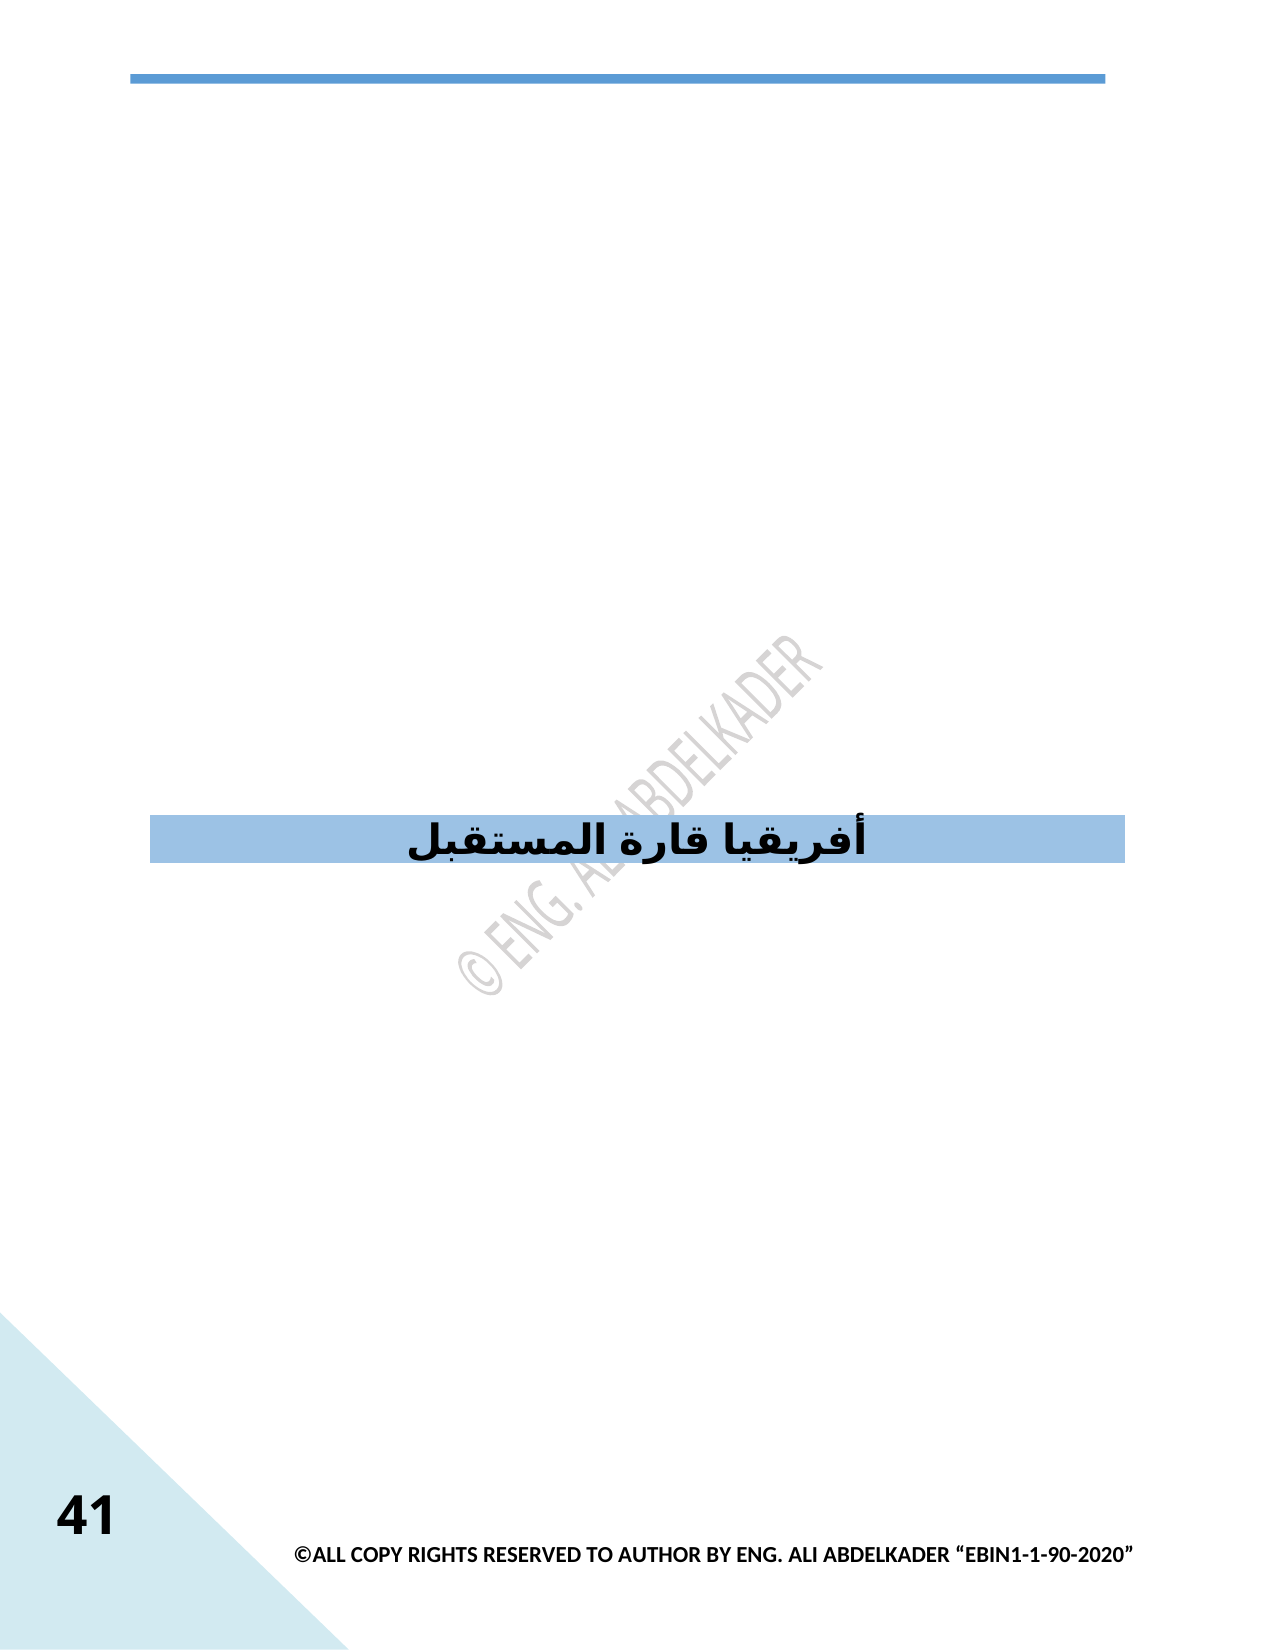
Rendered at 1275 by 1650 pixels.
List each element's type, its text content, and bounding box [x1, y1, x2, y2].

subtitle أفريقيا قارة المستقبل [150, 815, 1125, 863]
